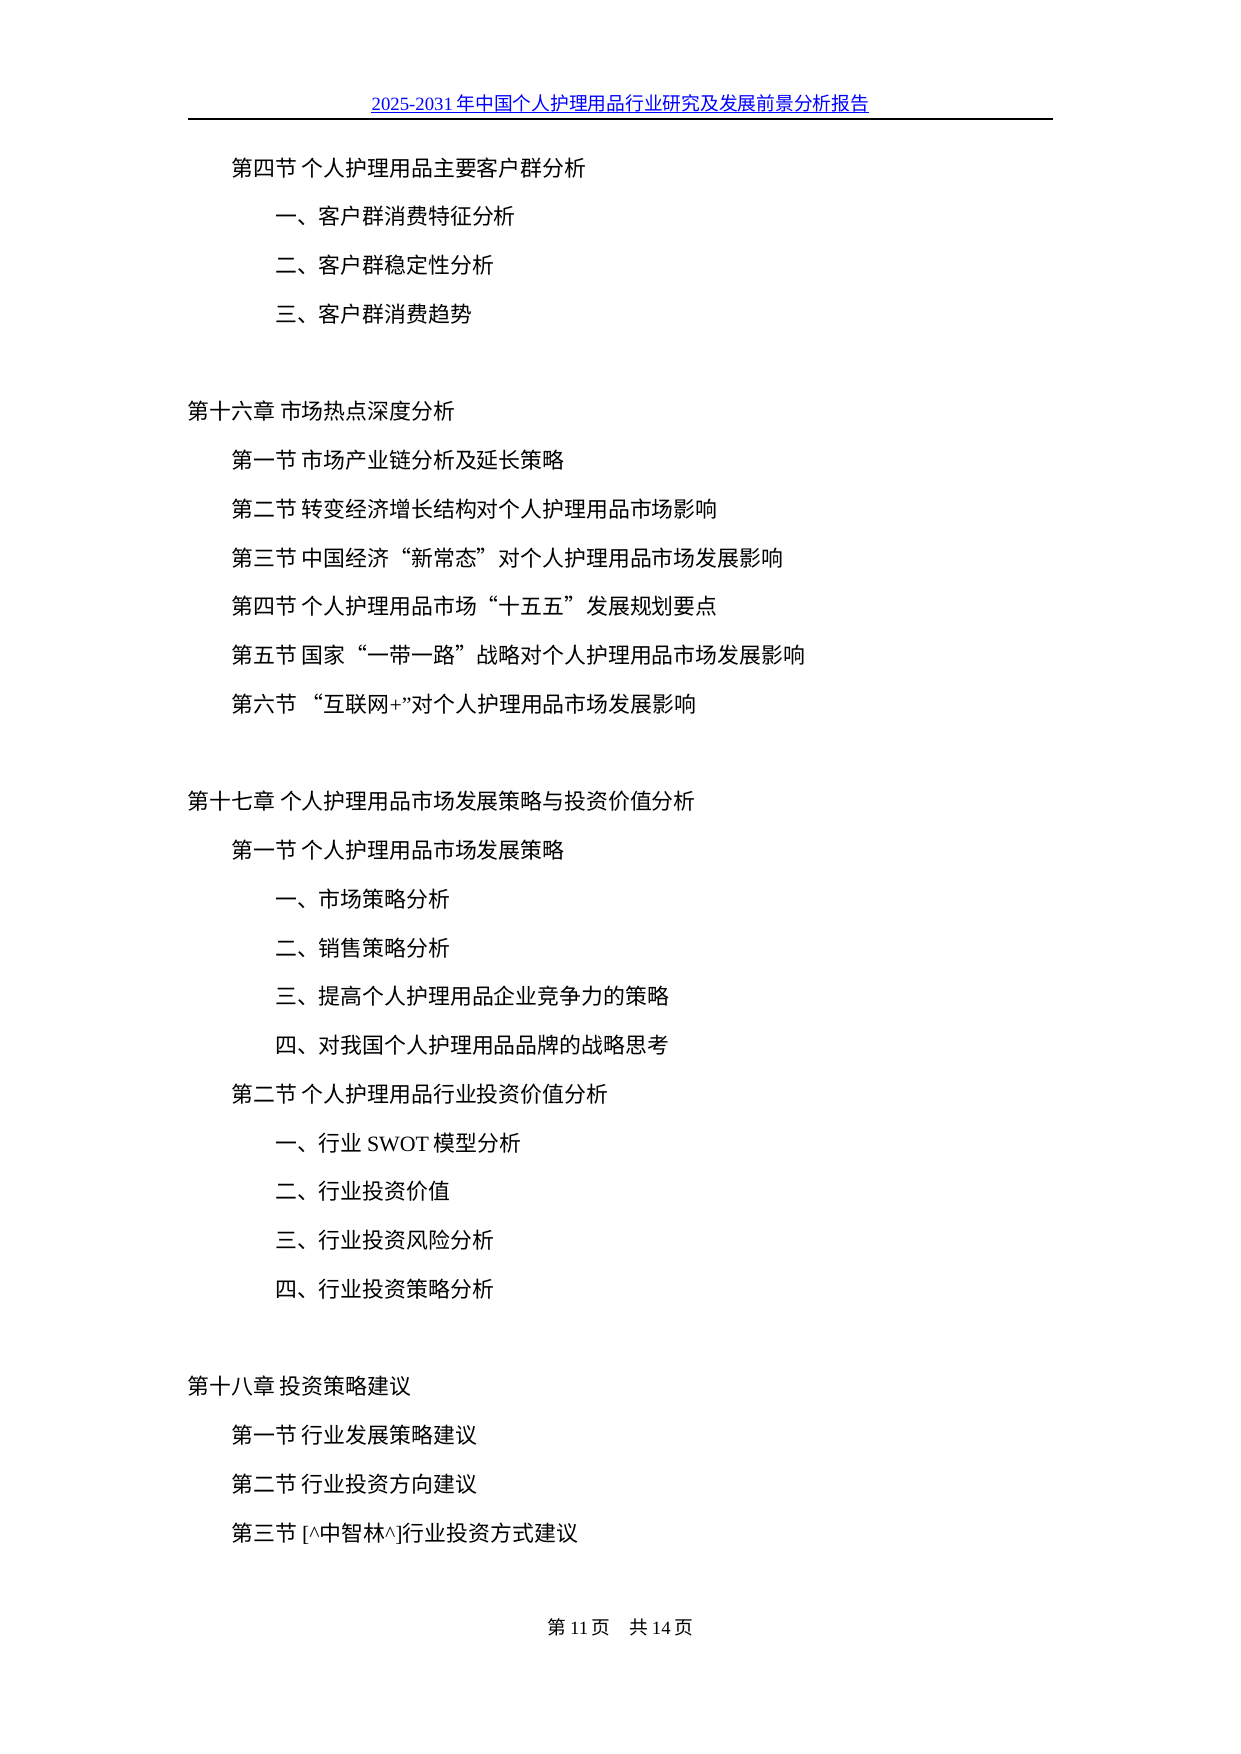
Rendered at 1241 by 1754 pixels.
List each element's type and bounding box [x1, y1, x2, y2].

text [187, 150, 1053, 1548]
